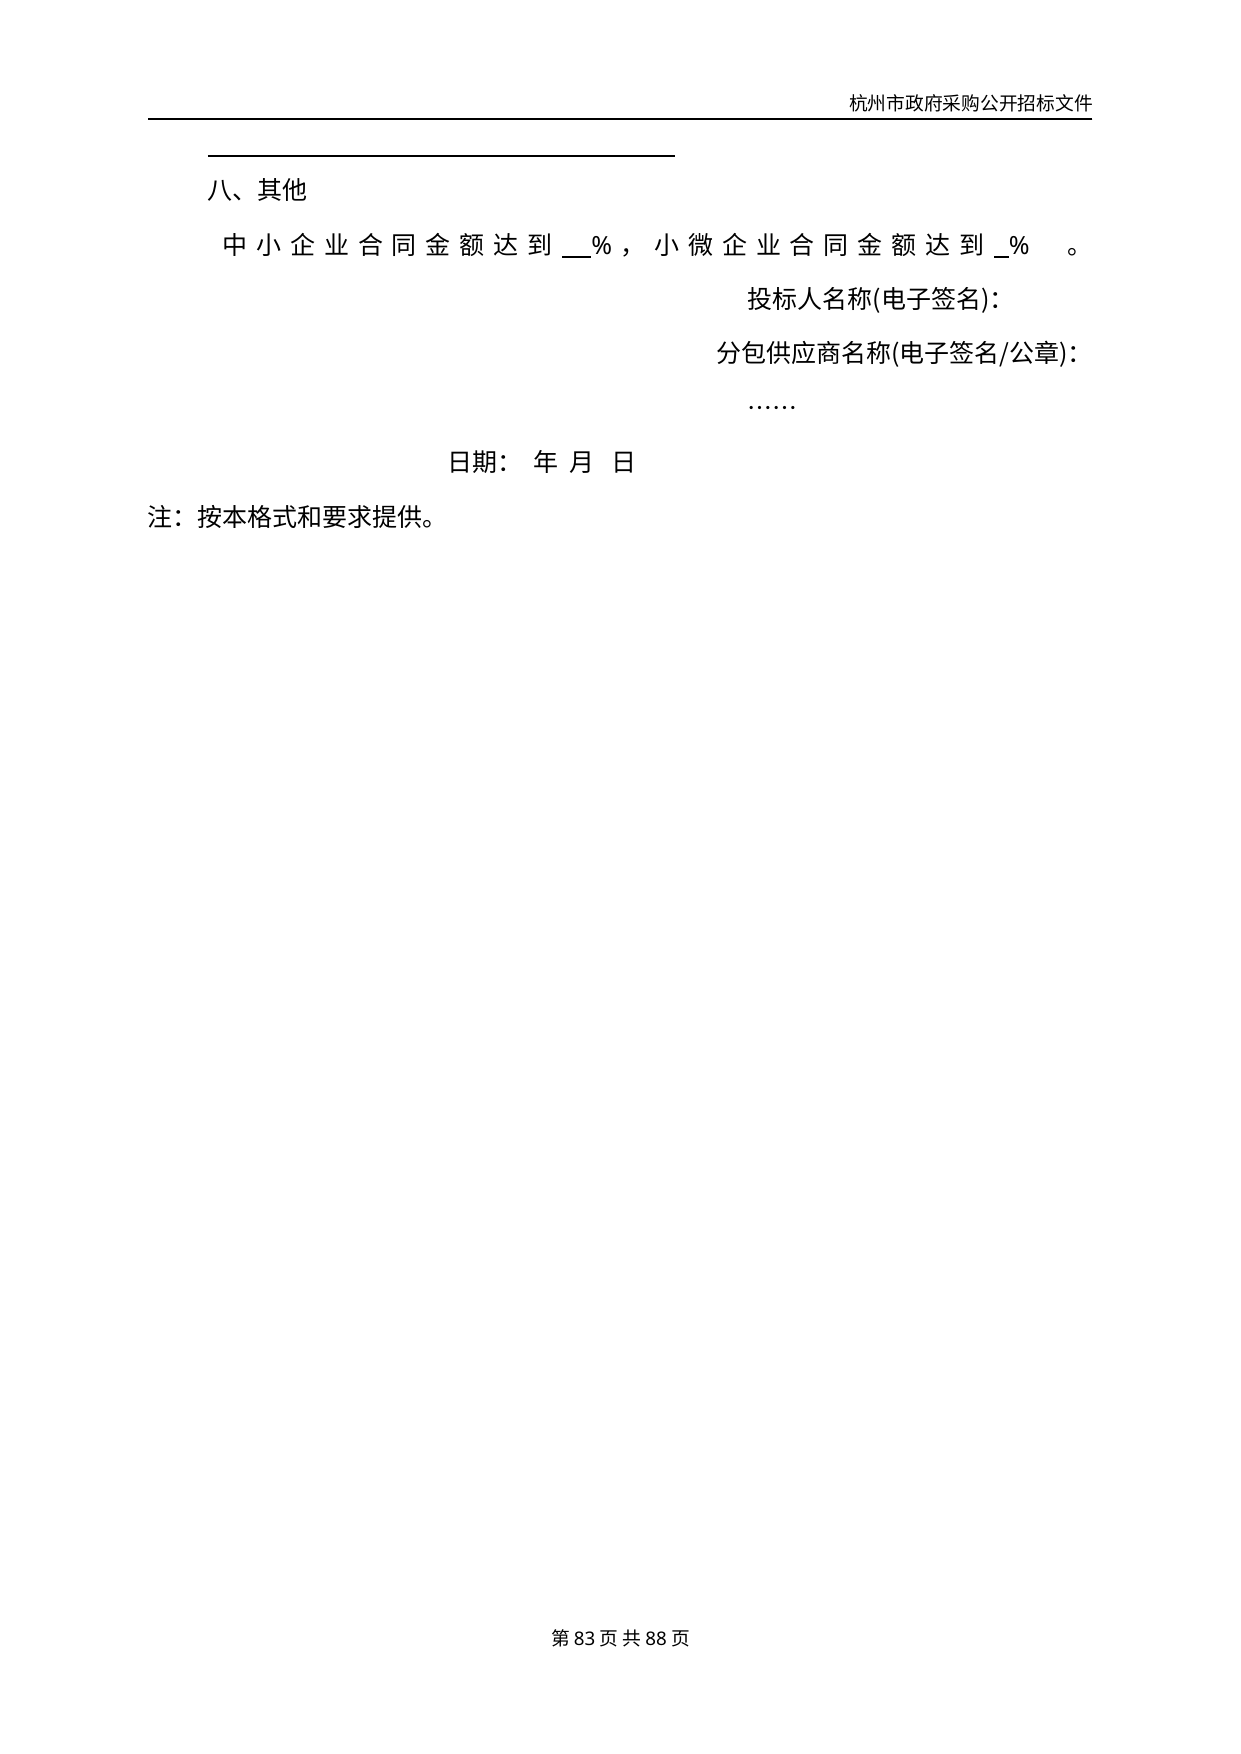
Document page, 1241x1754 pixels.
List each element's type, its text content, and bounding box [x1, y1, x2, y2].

text 日期： 年 月 日 [222, 443, 1092, 479]
text 注：按本格式和要求提供。 [148, 497, 1049, 533]
text 八、其他 [148, 171, 1092, 207]
text 中小企业合同金额达到 %，小微企业合同金额达到 % 。 投标人名称(电子签名)： [222, 225, 1092, 316]
text …… [148, 388, 1092, 424]
text 分包供应商名称(电子签名/公章)： [148, 334, 1092, 370]
